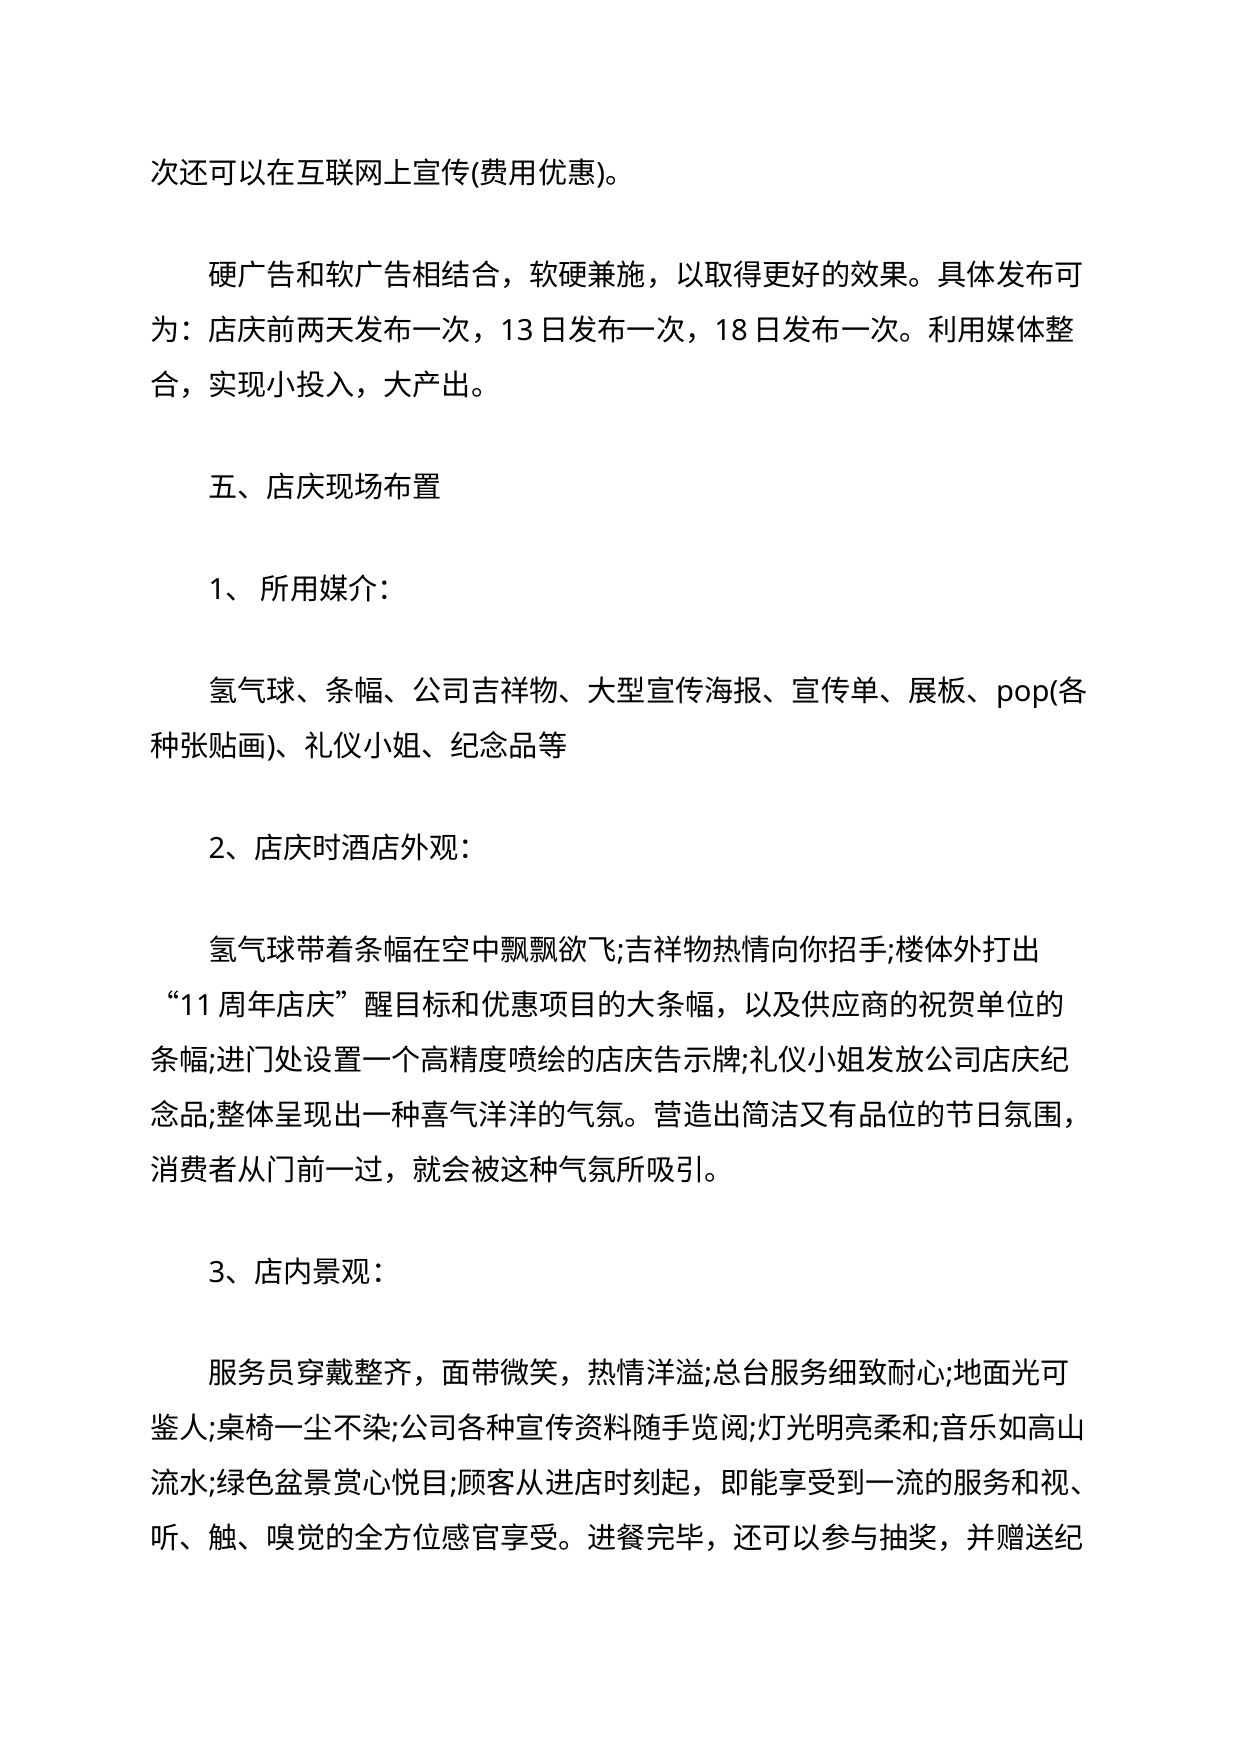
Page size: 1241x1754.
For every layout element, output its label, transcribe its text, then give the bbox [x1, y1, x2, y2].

text 氢气球带着条幅在空中飘飘欲飞;吉祥物热情向你招手;楼体外打出“11周年店庆”醒目标和优惠项目的大条幅，以及供应商的祝贺单位的条幅;进门处设置一个高精度喷绘的店庆告示牌;礼仪小姐发放公司店庆纪念品;整体呈现出一种喜气洋洋的气氛。营造出简洁又有品位的节日氛围，消费者从门前一过，就会被这种气氛所吸引。 [150, 926, 1090, 1189]
text 氢气球、条幅、公司吉祥物、大型宣传海报、宣传单、展板、pop(各种张贴画)、礼仪小姐、纪念品等 [150, 667, 1090, 765]
text 1、 所用媒介： [150, 565, 1090, 608]
text 五、店庆现场布置 [150, 464, 1090, 506]
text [150, 1350, 1090, 1557]
text 硬广告和软广告相结合，软硬兼施，以取得更好的效果。具体发布可为：店庆前两天发布一次，13日发布一次，18日发布一次。利用媒体整合，实现小投入，大产出。 [150, 252, 1090, 404]
text 2、店庆时酒店外观： [150, 824, 1090, 867]
text 3、店内景观： [150, 1248, 1090, 1291]
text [150, 150, 1090, 192]
